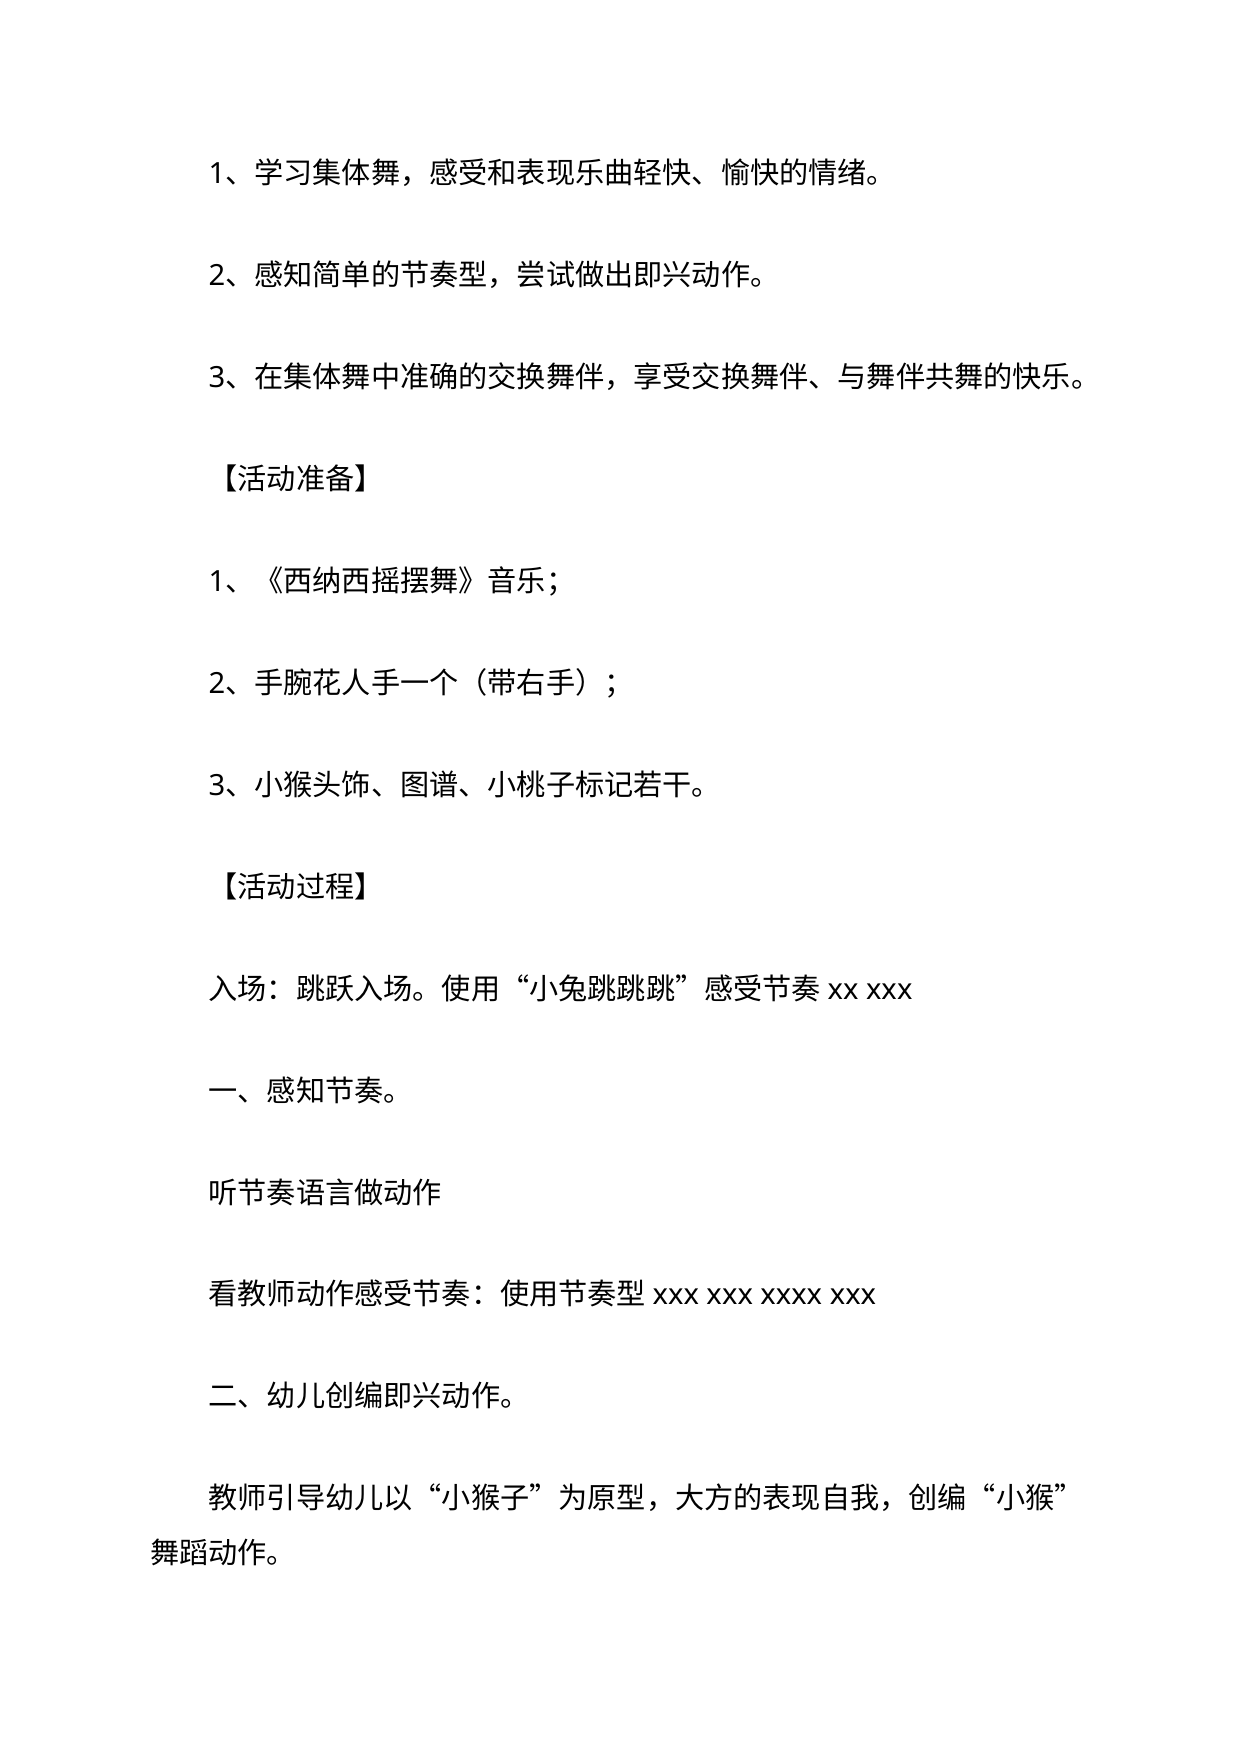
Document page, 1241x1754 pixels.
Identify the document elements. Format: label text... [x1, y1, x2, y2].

text 1、学习集体舞，感受和表现乐曲轻快、愉快的情绪。 [150, 150, 1090, 192]
text 听节奏语言做动作 [150, 1169, 1090, 1211]
text 2、手腕花人手一个（带右手）； [150, 660, 1090, 702]
text 1、《西纳西摇摆舞》音乐； [150, 558, 1090, 600]
text 二、幼儿创编即兴动作。 [150, 1373, 1090, 1415]
text 3、小猴头饰、图谱、小桃子标记若干。 [150, 762, 1090, 804]
text 3、在集体舞中准确的交换舞伴，享受交换舞伴、与舞伴共舞的快乐。 [150, 354, 1090, 396]
text 看教师动作感受节奏：使用节奏型 xxx xxx xxxx xxx [150, 1271, 1090, 1313]
text 2、感知简单的节奏型，尝试做出即兴动作。 [150, 252, 1090, 294]
text 【活动准备】 [150, 456, 1090, 498]
text 一、感知节奏。 [150, 1067, 1090, 1110]
text 入场：跳跃入场。使用“小兔跳跳跳”感受节奏 xx xxx [150, 965, 1090, 1008]
text 教师引导幼儿以“小猴子”为原型，大方的表现自我，创编“小猴”舞蹈动作。 [150, 1475, 1090, 1572]
text 【活动过程】 [150, 864, 1090, 906]
